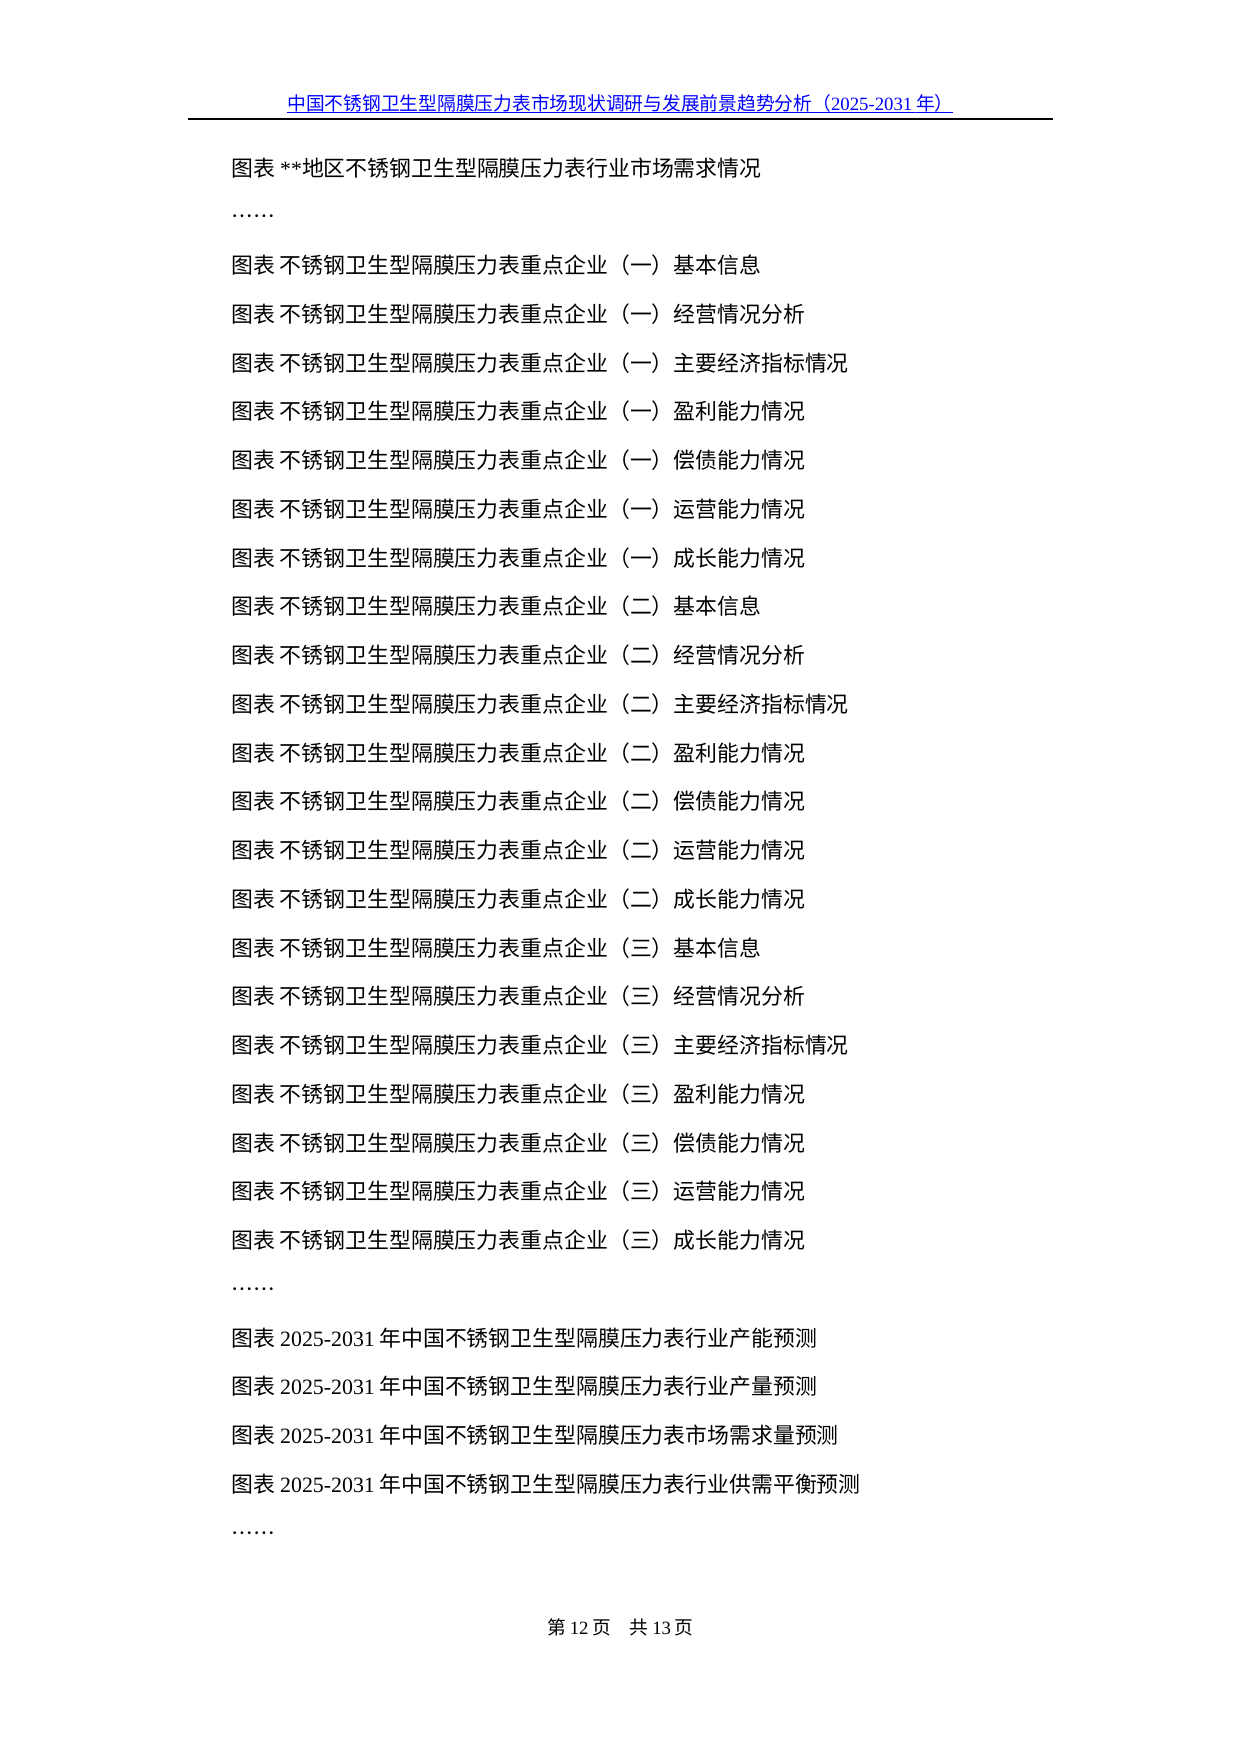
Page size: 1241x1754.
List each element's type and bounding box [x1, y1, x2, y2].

text [187, 150, 1053, 1548]
